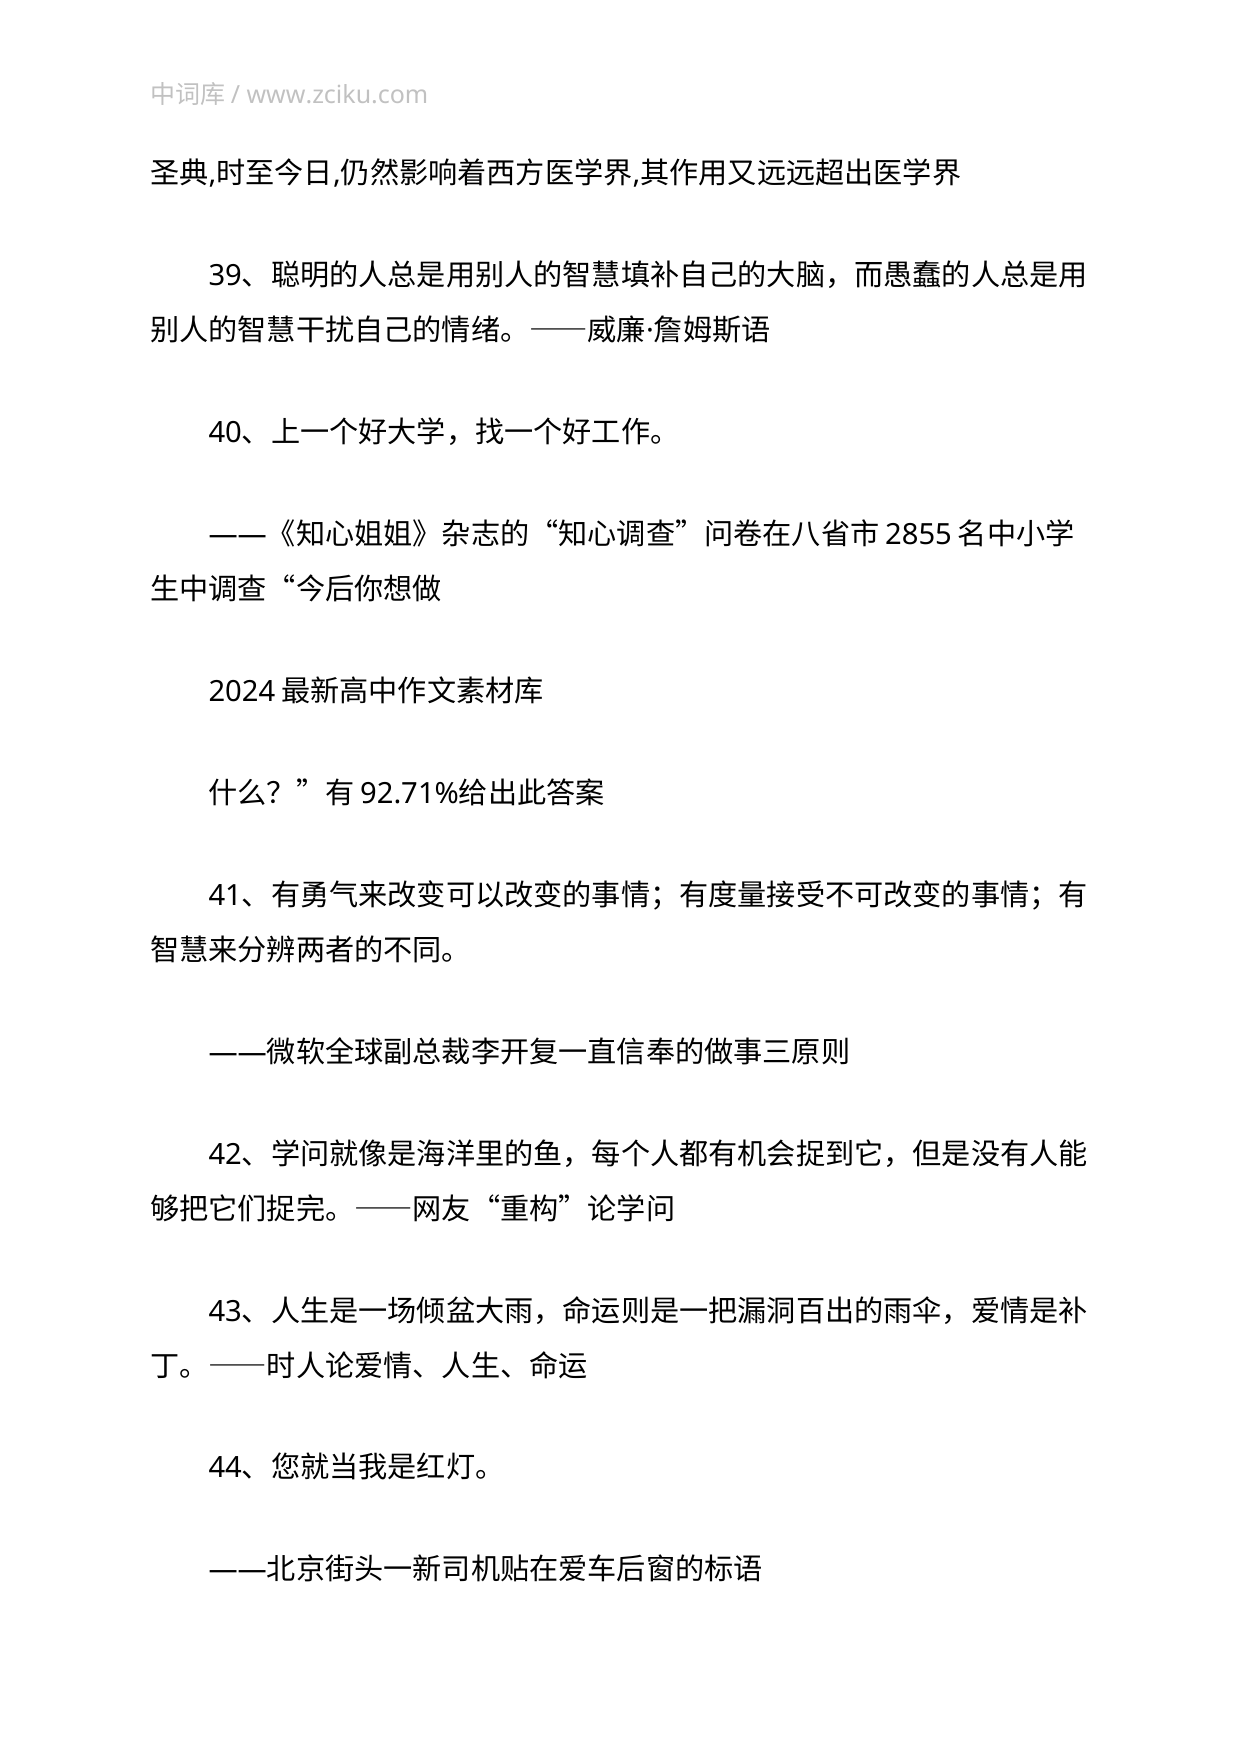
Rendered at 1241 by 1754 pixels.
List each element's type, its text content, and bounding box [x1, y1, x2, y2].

text 42、学问就像是海洋里的鱼，每个人都有机会捉到它，但是没有人能够把它们捉完。——网友“重构”论学问 [150, 1130, 1090, 1228]
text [150, 150, 1090, 192]
text ——微软全球副总裁李开复一直信奉的做事三原则 [150, 1028, 1090, 1071]
text 什么？”有92.71%给出此答案 [150, 770, 1090, 812]
text 2024最新高中作文素材库 [150, 668, 1090, 710]
text 41、有勇气来改变可以改变的事情；有度量接受不可改变的事情；有智慧来分辨两者的不同。 [150, 872, 1090, 969]
text 43、人生是一场倾盆大雨，命运则是一把漏洞百出的雨伞，爱情是补丁。——时人论爱情、人生、命运 [150, 1287, 1090, 1384]
text ——北京街头一新司机贴在爱车后窗的标语 [150, 1546, 1090, 1588]
text ——《知心姐姐》杂志的“知心调查”问卷在八省市2855名中小学生中调查“今后你想做 [150, 511, 1090, 608]
text 40、上一个好大学，找一个好工作。 [150, 409, 1090, 451]
text 44、您就当我是红灯。 [150, 1444, 1090, 1486]
text 39、聪明的人总是用别人的智慧填补自己的大脑，而愚蠢的人总是用别人的智慧干扰自己的情绪。——威廉·詹姆斯语 [150, 252, 1090, 349]
